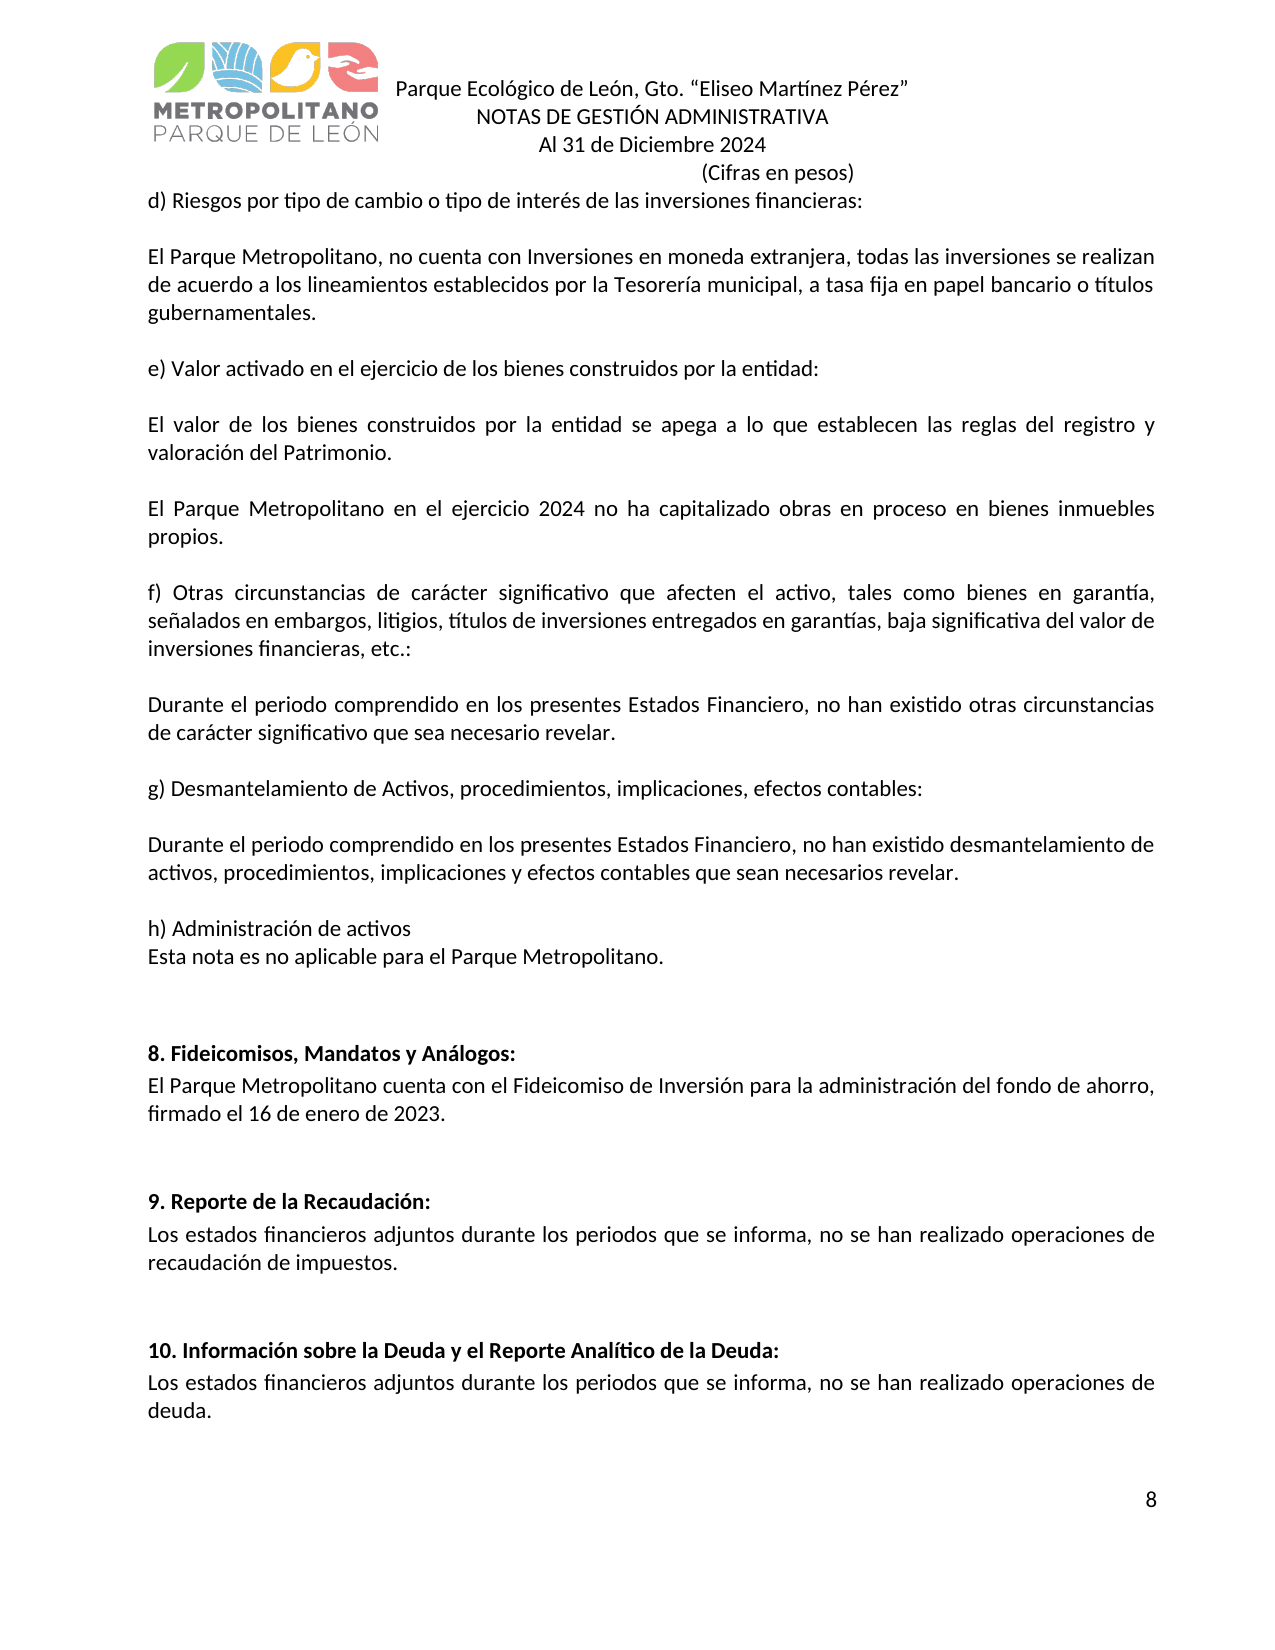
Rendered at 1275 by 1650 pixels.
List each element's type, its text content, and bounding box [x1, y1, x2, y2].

text Durante el periodo comprendido en los presentes Estados Financiero, no han existido desmantelamiento de activos, procedimientos, implicaciones y efectos contables que sean necesarios revelar. [148, 830, 1157, 886]
text Los estados financieros adjuntos durante los periodos que se informa, no se han realizado operaciones de deuda. [148, 1368, 1157, 1424]
text g) Desmantelamiento de Activos, procedimientos, implicaciones, efectos contables: [148, 774, 1157, 802]
text d) Riesgos por tipo de cambio o tipo de interés de las inversiones financieras: [148, 186, 1157, 214]
text El Parque Metropolitano cuenta con el Fideicomiso de Inversión para la administración del fondo de ahorro, firmado el 16 de enero de 2023. [148, 1071, 1157, 1127]
text Esta nota es no aplicable para el Parque Metropolitano. [148, 942, 1157, 971]
subtitle 8. Fideicomisos, Mandatos y Análogos: [148, 1039, 1157, 1067]
text f) Otras circunstancias de carácter significativo que afecten el activo, tales como bienes en garantía, señalados en embargos, litigios, títulos de inversiones entregados en garantías, baja significativa del valor de inversiones financieras, etc.: [148, 578, 1157, 662]
text El valor de los bienes construidos por la entidad se apega a lo que establecen las reglas del registro y valoración del Patrimonio. [148, 410, 1157, 466]
text h) Administración de activos [148, 914, 1157, 942]
subtitle 10. Información sobre la Deuda y el Reporte Analítico de la Deuda: [148, 1336, 1157, 1364]
picture [147, 37, 383, 147]
text e) Valor activado en el ejercicio de los bienes construidos por la entidad: [148, 354, 1157, 382]
text Los estados financieros adjuntos durante los periodos que se informa, no se han realizado operaciones de recaudación de impuestos. [148, 1220, 1157, 1276]
subtitle 9. Reporte de la Recaudación: [148, 1187, 1157, 1216]
text Durante el periodo comprendido en los presentes Estados Financiero, no han existido otras circunstancias de carácter significativo que sea necesario revelar. [148, 690, 1157, 746]
text El Parque Metropolitano, no cuenta con Inversiones en moneda extranjera, todas las inversiones se realizan de acuerdo a los lineamientos establecidos por la Tesorería municipal, a tasa fija en papel bancario o títulos gubernamentales. [148, 242, 1157, 326]
text El Parque Metropolitano en el ejercicio 2024 no ha capitalizado obras en proceso en bienes inmuebles propios. [148, 494, 1157, 550]
